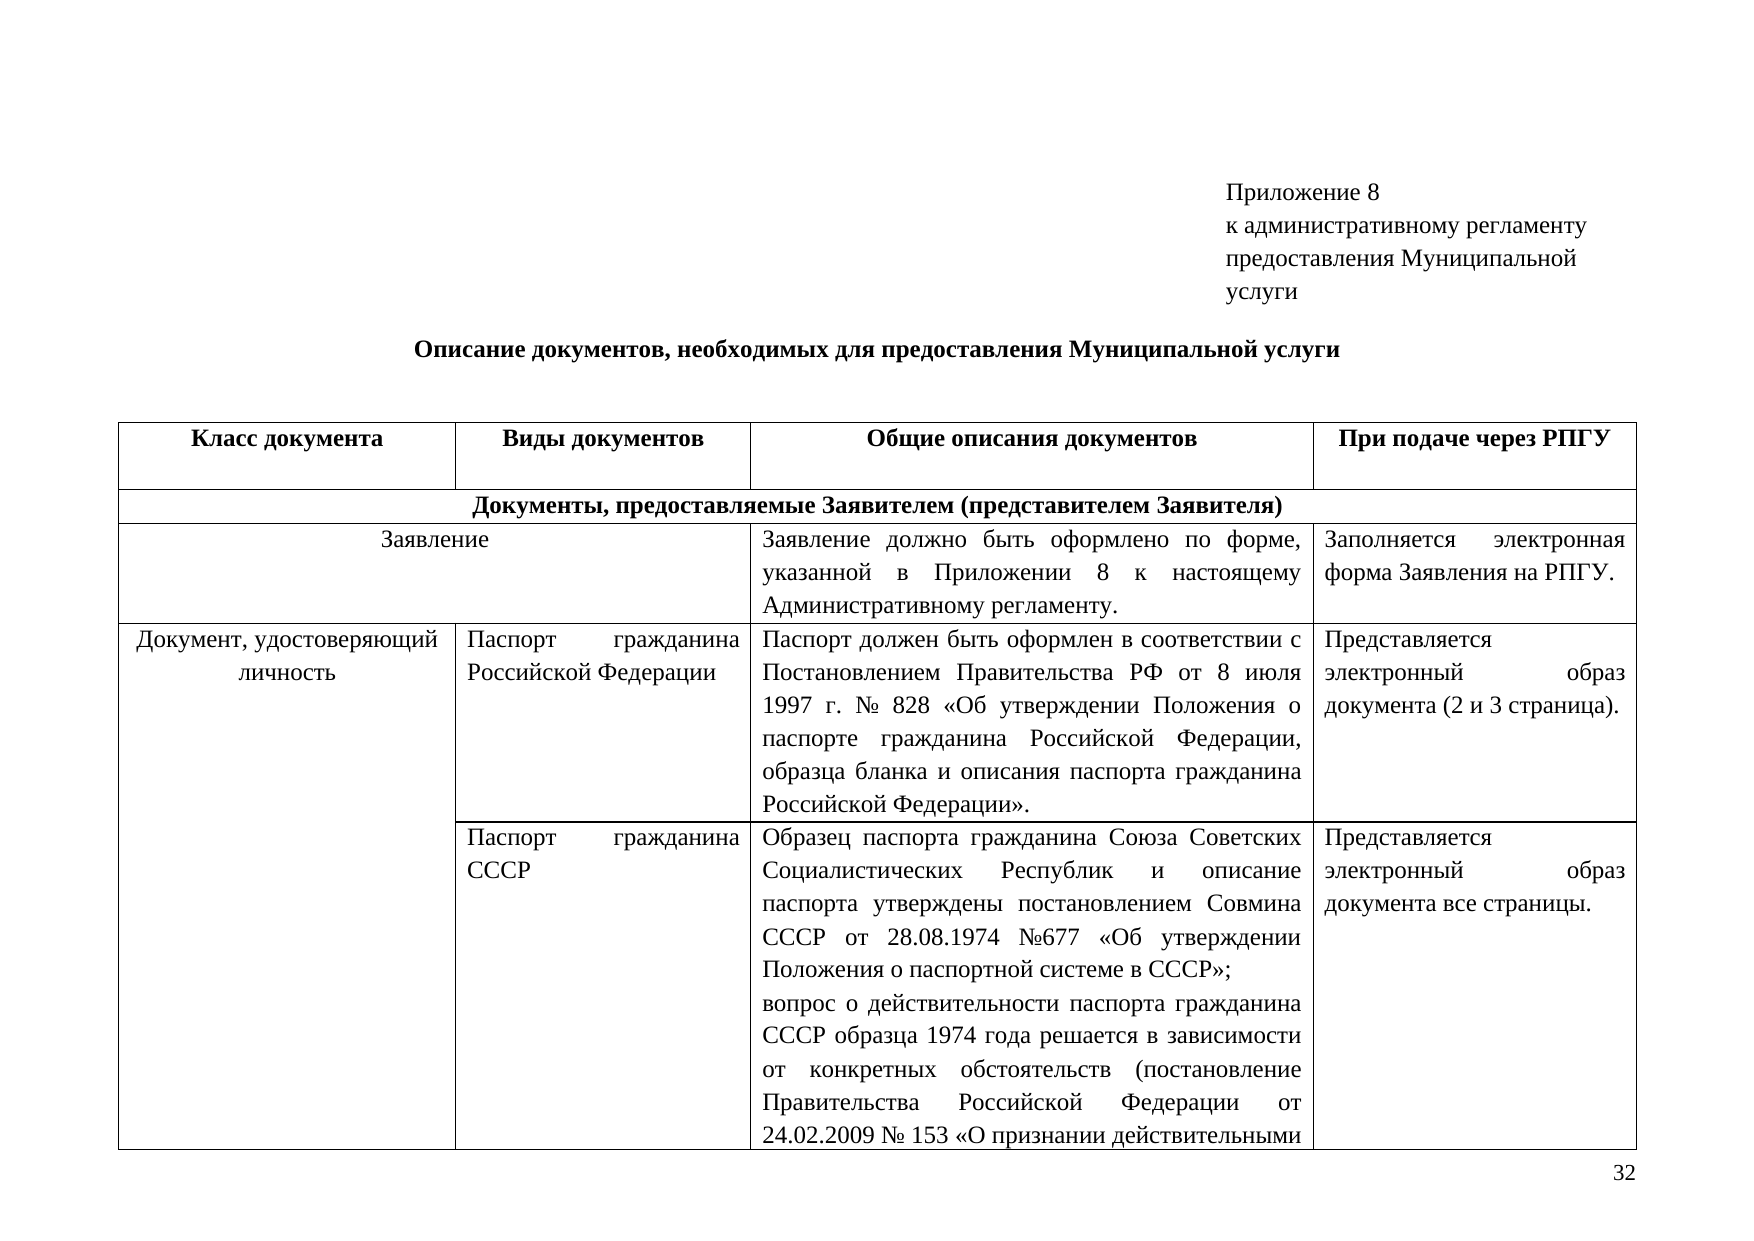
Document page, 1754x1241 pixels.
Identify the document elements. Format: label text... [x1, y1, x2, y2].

table_cell Заявление должно быть оформлено по форме, указанной в Приложении 8 к настоящему Административному регламенту. [751, 524, 1313, 623]
text к административному регламенту предоставления Муниципальной услуги [1226, 210, 1636, 305]
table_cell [751, 823, 1313, 1148]
subtitle Описание документов, необходимых для предоставления Муниципальной услуги [118, 334, 1636, 363]
table_cell Паспорт должен быть оформлен в соответствии с Постановлением Правительства РФ от 8 июля 1997 г. № 828 «Об утверждении Положения о паспорте гражданина Российской Федерации, образца бланка и описания паспорта гражданина Российской Федерации». [751, 624, 1313, 821]
table_header Класс документа [119, 423, 455, 489]
table_header Виды документов [456, 423, 750, 489]
table_cell Паспорт гражданина СССР [456, 823, 750, 1148]
table_cell Заявление [119, 524, 750, 623]
table_cell Заполняется электронная форма Заявления на РПГУ. [1314, 524, 1636, 623]
table_header При подаче через РПГУ [1314, 423, 1636, 489]
text Приложение 8 [1226, 177, 1636, 206]
table_cell Паспорт гражданина Российской Федерации [456, 624, 750, 821]
table_cell Документы, предоставляемые Заявителем (представителем Заявителя) [119, 490, 1636, 523]
table_header Общие описания документов [751, 423, 1313, 489]
table_cell Представляется электронный образ документа (2 и 3 страница). [1314, 624, 1636, 821]
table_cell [1314, 823, 1636, 1148]
table_cell Документ, удостоверяющий личность [119, 624, 455, 1148]
